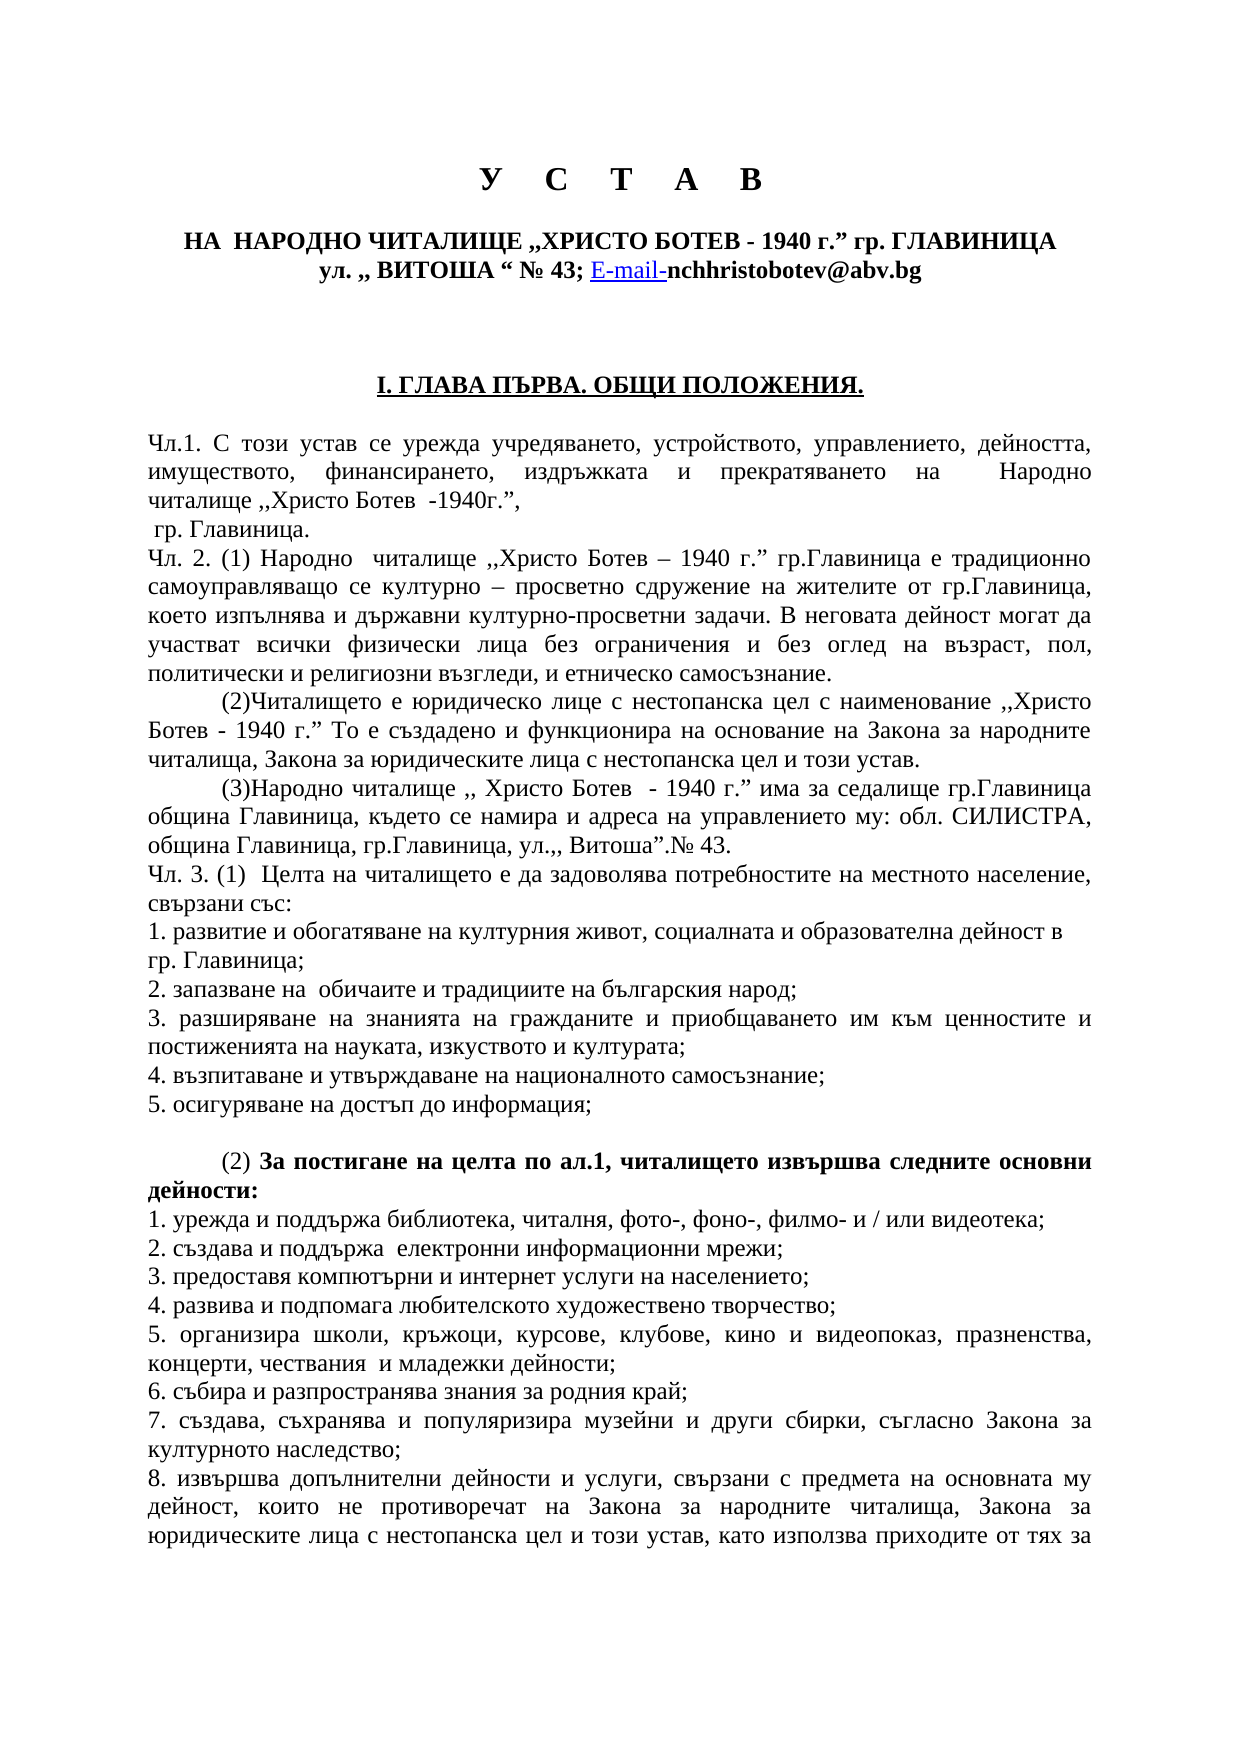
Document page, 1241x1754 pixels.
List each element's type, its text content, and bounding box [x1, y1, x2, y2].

text 4. възпитаване и утвърждаване на националното самосъзнание; [148, 1060, 1093, 1089]
text 5. осигуряване на достъп до информация; [148, 1089, 1093, 1118]
text 1. урежда и поддържа библиотека, читалня, фото-, фоно-, филмо- и / или видеотека; [148, 1204, 1093, 1233]
text 4. развива и подпомага любителското художествено творчество; [148, 1290, 1093, 1319]
text Чл. 2. (1) Народно читалище ,,Христо Ботев – 1940 г.” гр.Главиница е традиционно самоуправляващо се културно – просветно сдружение на жителите от гр.Главиница, което изпълнява и държавни културно-просветни задачи. В неговата дейност могат да участват всички физически лица без ограничения и без оглед на възраст, пол, политически и религиозни възгледи, и етническо самосъзнание. [148, 543, 1093, 686]
text У С Т А В [148, 159, 1093, 198]
text гр. Главиница. [148, 514, 1093, 543]
text НА НАРОДНО ЧИТАЛИЩЕ ,,ХРИСТО БОТЕВ - 1940 г.” гр. ГЛАВИНИЦА [148, 226, 1093, 255]
text ул. ,, ВИТОША “ № 43; E-mail-nchhristobotev@abv.bg [148, 255, 1093, 284]
text Чл.1. С този устав се урежда учредяването, устройството, управлението, дейността, имуществото, финансирането, издръжката и прекратяването на Народно читалище ,,Христо Ботев -1940г.”, [148, 428, 1093, 514]
text 2. създава и поддържа електронни информационни мрежи; [148, 1233, 1093, 1261]
text (2) За постигане на целта по ал.1, читалището извършва следните основни дейности: [148, 1146, 1093, 1204]
text 7. създава, съхранява и популяризира музейни и други сбирки, съгласно Закона за културното наследство; [148, 1405, 1093, 1463]
text 1. развитие и обогатяване на културния живот, социалната и образователна дейност в [148, 916, 1093, 945]
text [148, 1463, 1093, 1549]
text 6. събира и разпространява знания за родния край; [148, 1376, 1093, 1405]
text (3)Народно читалище ,, Христо Ботев - 1940 г.” има за седалище гр.Главиница община Главиница, където се намира и адреса на управлението му: обл. СИЛИСТРА, община Главиница, гр.Главиница, ул.,, Витоша”.№ 43. [148, 773, 1093, 859]
text Чл. 3. (1) Целта на читалището е да задоволява потребностите на местното население, свързани със: [148, 859, 1093, 916]
text 3. разширяване на знанията на гражданите и приобщаването им към ценностите и постиженията на науката, изкуството и културата; [148, 1003, 1093, 1060]
text гр. Главиница; [148, 945, 1093, 974]
text 2. запазване на обичаите и традициите на българския народ; [148, 974, 1093, 1003]
text (2)Читалището е юридическо лице с нестопанска цел с наименование ,,Христо Ботев - 1940 г.” То е създадено и функционира на основание на Закона за народните читалища, Закона за юридическите лица с нестопанска цел и този устав. [148, 686, 1093, 773]
text 5. организира школи, кръжоци, курсове, клубове, кино и видеопоказ, празненства, концерти, чествания и младежки дейности; [148, 1319, 1093, 1376]
text 3. предоставя компютърни и интернет услуги на населението; [148, 1261, 1093, 1290]
text І. ГЛАВА ПЪРВА. ОБЩИ ПОЛОЖЕНИЯ. [148, 370, 1093, 399]
